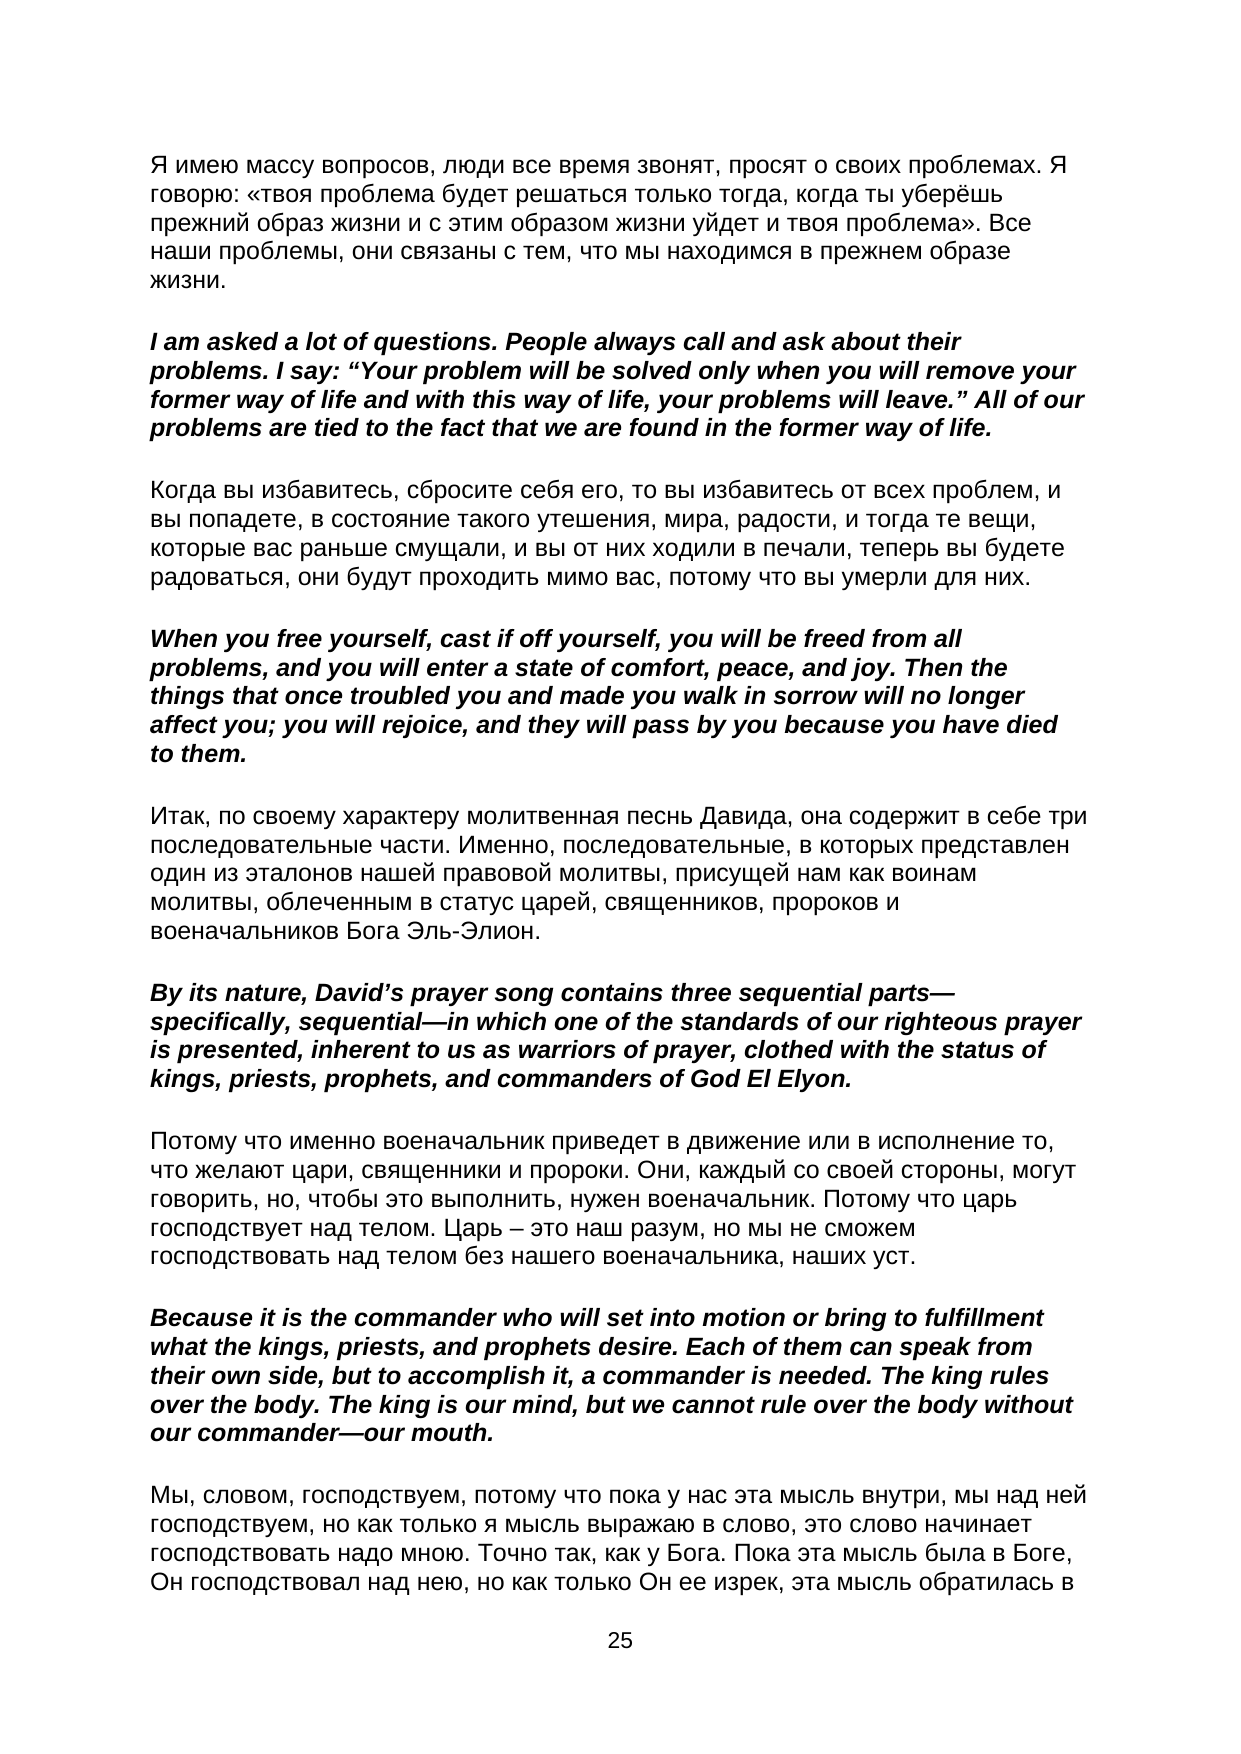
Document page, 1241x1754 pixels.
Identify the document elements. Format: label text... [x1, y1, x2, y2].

text I am asked a lot of questions. People always call and ask about their problems. I say: “Your problem will be solved only when you will remove your former way of life and with this way of life, your problems will leave.” All of our problems are tied to the fact that we are found in the former way of life. [150, 327, 1090, 442]
text By its nature, David’s prayer song contains three sequential parts—specifically, sequential—in which one of the standards of our righteous prayer is presented, inherent to us as warriors of prayer, clothed with the status of kings, priests, prophets, and commanders of God El Elyon. [150, 978, 1090, 1093]
text Я имею массу вопросов, люди все время звонят, просят о своих проблемах. Я говорю: «твоя проблема будет решаться только тогда, когда ты уберёшь прежний образ жизни и с этим образом жизни уйдет и твоя проблема». Все наши проблемы, они связаны с тем, что мы находимся в прежнем образе жизни. [150, 150, 1090, 294]
text Когда вы избавитесь, сбросите себя его, то вы избавитесь от всех проблем, и вы попадете, в состояние такого утешения, мира, радости, и тогда те вещи, которые вас раньше смущали, и вы от них ходили в печали, теперь вы будете радоваться, они будут проходить мимо вас, потому что вы умерли для них. [150, 475, 1090, 590]
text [150, 1480, 1090, 1595]
text Because it is the commander who will set into motion or bring to fulfillment what the kings, priests, and prophets desire. Each of them can speak from their own side, but to accomplish it, a commander is needed. The king rules over the body. The king is our mind, but we cannot rule over the body without our commander—our mouth. [150, 1303, 1090, 1447]
text When you free yourself, cast if off yourself, you will be freed from all problems, and you will enter a state of comfort, peace, and joy. Then the things that once troubled you and made you walk in sorrow will no longer affect you; you will rejoice, and they will pass by you because you have died to them. [150, 624, 1090, 767]
text Потому что именно военачальник приведет в движение или в исполнение то, что желают цари, священники и пророки. Они, каждый со своей стороны, могут говорить, но, чтобы это выполнить, нужен военачальник. Потому что царь господствует над телом. Царь – это наш разум, но мы не сможем господствовать над телом без нашего военачальника, наших уст. [150, 1126, 1090, 1270]
text Итак, по своему характеру молитвенная песнь Давида, она содержит в себе три последовательные части. Именно, последовательные, в которых представлен один из эталонов нашей правовой молитвы, присущей нам как воинам молитвы, облеченным в статус царей, священников, пророков и военачальников Бога Эль-Элион. [150, 801, 1090, 944]
